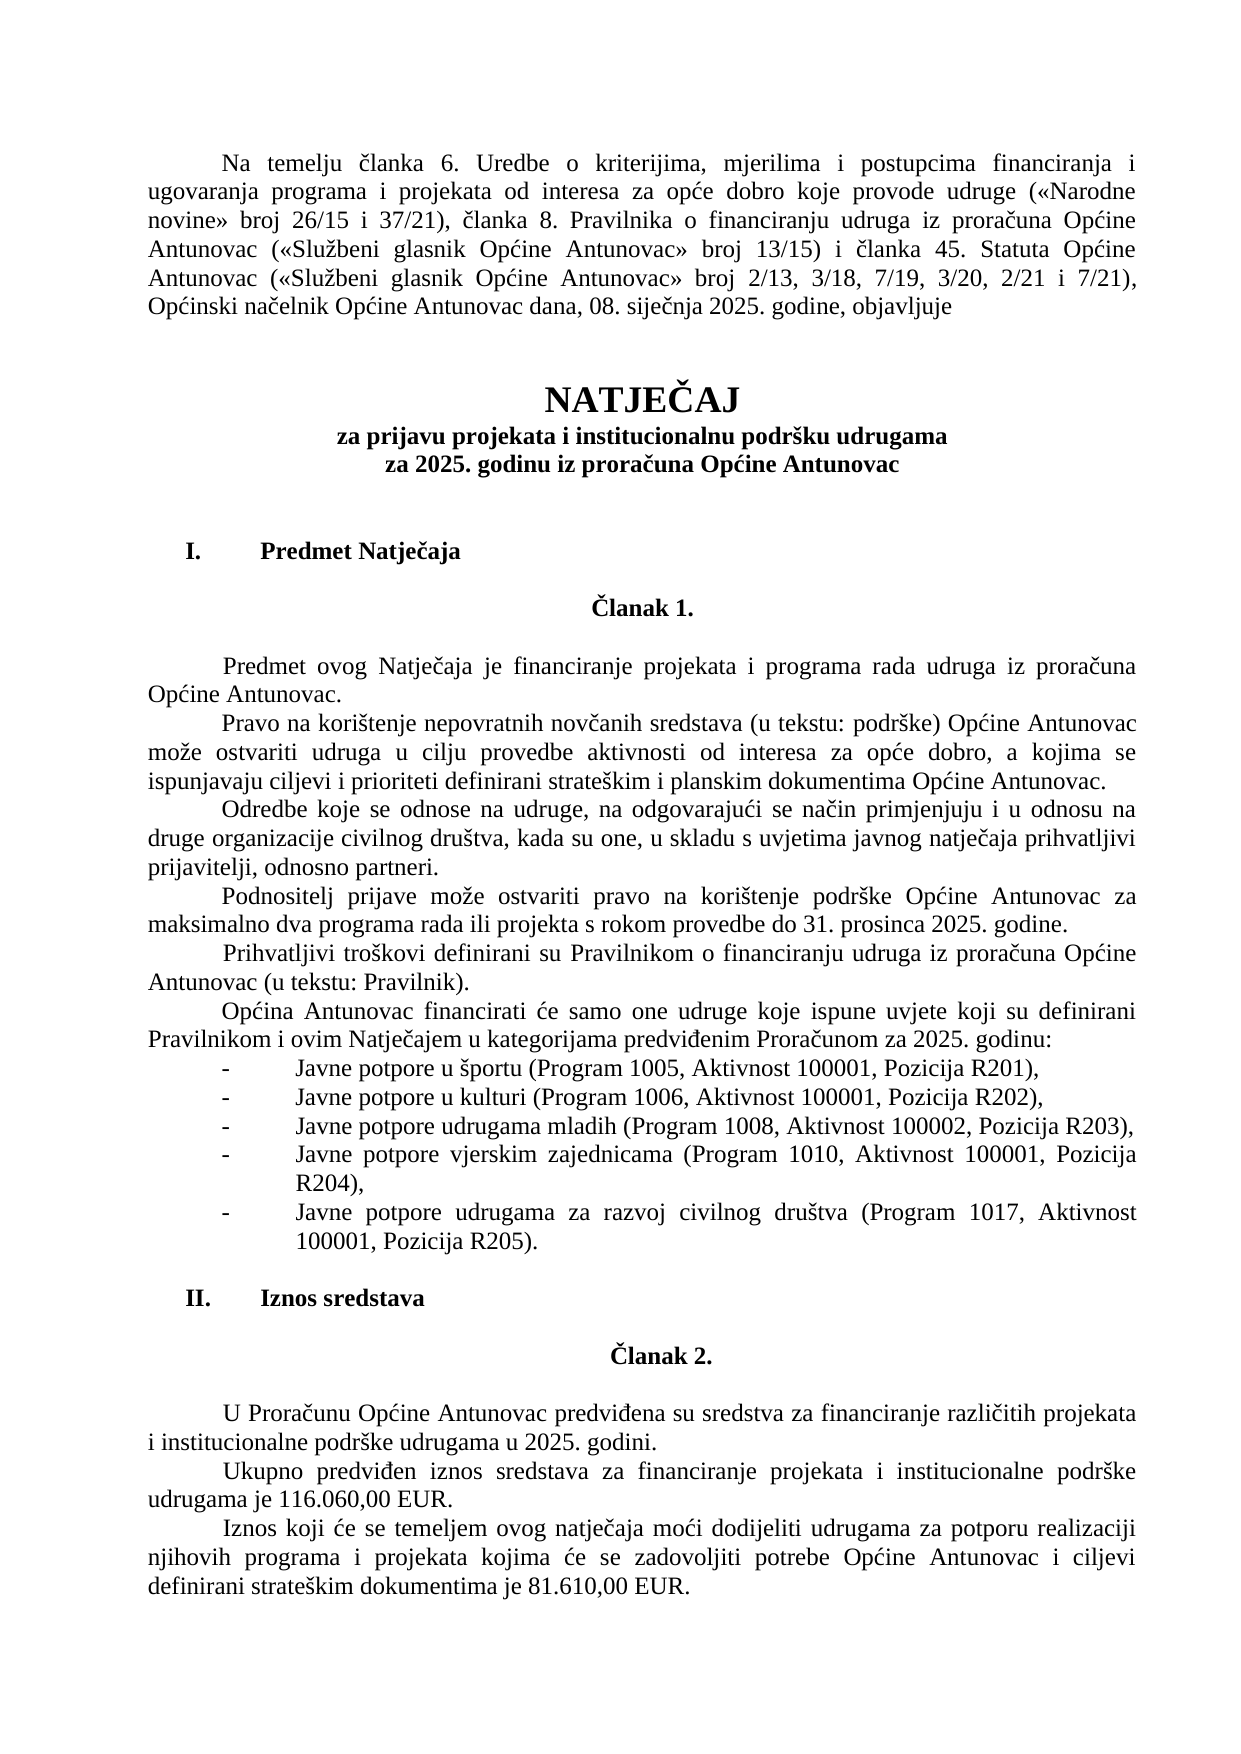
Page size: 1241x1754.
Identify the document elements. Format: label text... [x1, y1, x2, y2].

text U Proračunu Općine Antunovac predviđena su sredstva za financiranje različitih projekata i institucionalne podrške udrugama u 2025. godini. [148, 1398, 1137, 1456]
text za prijavu projekata i institucionalnu podršku udrugama [148, 421, 1137, 449]
list Predmet Natječaja [185, 536, 1137, 564]
text - Javne potpore udrugama mladih (Program 1008, Aktivnost 100002, Pozicija R203), [148, 1111, 1137, 1139]
text Članak 1. [148, 593, 1137, 622]
text Na temelju članka 6. Uredbe o kriterijima, mjerilima i postupcima financiranja i ugovaranja programa i projekata od interesa za opće dobro koje provode udruge («Narodne novine» broj 26/15 i 37/21), članka 8. Pravilnika o financiranju udruga iz proračuna Općine Antunovac («Službeni glasnik Općine Antunovac» broj 13/15) i članka 45. Statuta Općine Antunovac («Službeni glasnik Općine Antunovac» broj 2/13, 3/18, 7/19, 3/20, 2/21 i 7/21), Općinski načelnik Općine Antunovac dana, 08. siječnja 2025. godine, objavljuje [148, 148, 1137, 320]
text Ukupno predviđen iznos sredstava za financiranje projekata i institucionalne podrške udrugama je 116.060,00 EUR. [148, 1456, 1137, 1513]
list Iznos sredstava [185, 1283, 1137, 1312]
text Prihvatljivi troškovi definirani su Pravilnikom o financiranju udruga iz proračuna Općine Antunovac (u tekstu: Pravilnik). [148, 938, 1137, 996]
text - Javne potpore vjerskim zajednicama (Program 1010, Aktivnost 100001, Pozicija R204), [148, 1139, 1137, 1197]
text za 2025. godinu iz proračuna Općine Antunovac [148, 449, 1137, 478]
text Predmet ovog Natječaja je financiranje projekata i programa rada udruga iz proračuna Općine Antunovac. [148, 651, 1137, 708]
text - Javne potpore udrugama za razvoj civilnog društva (Program 1017, Aktivnost 100001, Pozicija R205). [221, 1197, 1137, 1254]
text Iznos koji će se temeljem ovog natječaja moći dodijeliti udrugama za potporu realizaciji njihovih programa i projekata kojima će se zadovoljiti potrebe Općine Antunovac i ciljevi definirani strateškim dokumentima je 81.610,00 EUR. [148, 1513, 1137, 1599]
text NATJEČAJ [148, 378, 1137, 421]
text - Javne potpore u kulturi (Program 1006, Aktivnost 100001, Pozicija R202), [148, 1082, 1137, 1111]
text - Javne potpore u športu (Program 1005, Aktivnost 100001, Pozicija R201), [148, 1053, 1137, 1082]
text Općina Antunovac financirati će samo one udruge koje ispune uvjete koji su definirani Pravilnikom i ovim Natječajem u kategorijama predviđenim Proračunom za 2025. godinu: [148, 996, 1137, 1053]
text Članak 2. [185, 1341, 1137, 1369]
text Odredbe koje se odnose na udruge, na odgovarajući se način primjenjuju i u odnosu na druge organizacije civilnog društva, kada su one, u skladu s uvjetima javnog natječaja prihvatljivi prijavitelji, odnosno partneri. [148, 794, 1137, 881]
text Podnositelj prijave može ostvariti pravo na korištenje podrške Općine Antunovac za maksimalno dva programa rada ili projekta s rokom provedbe do 31. prosinca 2025. godine. [148, 881, 1137, 938]
text Pravo na korištenje nepovratnih novčanih sredstava (u tekstu: podrške) Općine Antunovac može ostvariti udruga u cilju provedbe aktivnosti od interesa za opće dobro, a kojima se ispunjavaju ciljevi i prioriteti definirani strateškim i planskim dokumentima Općine Antunovac. [148, 708, 1137, 794]
